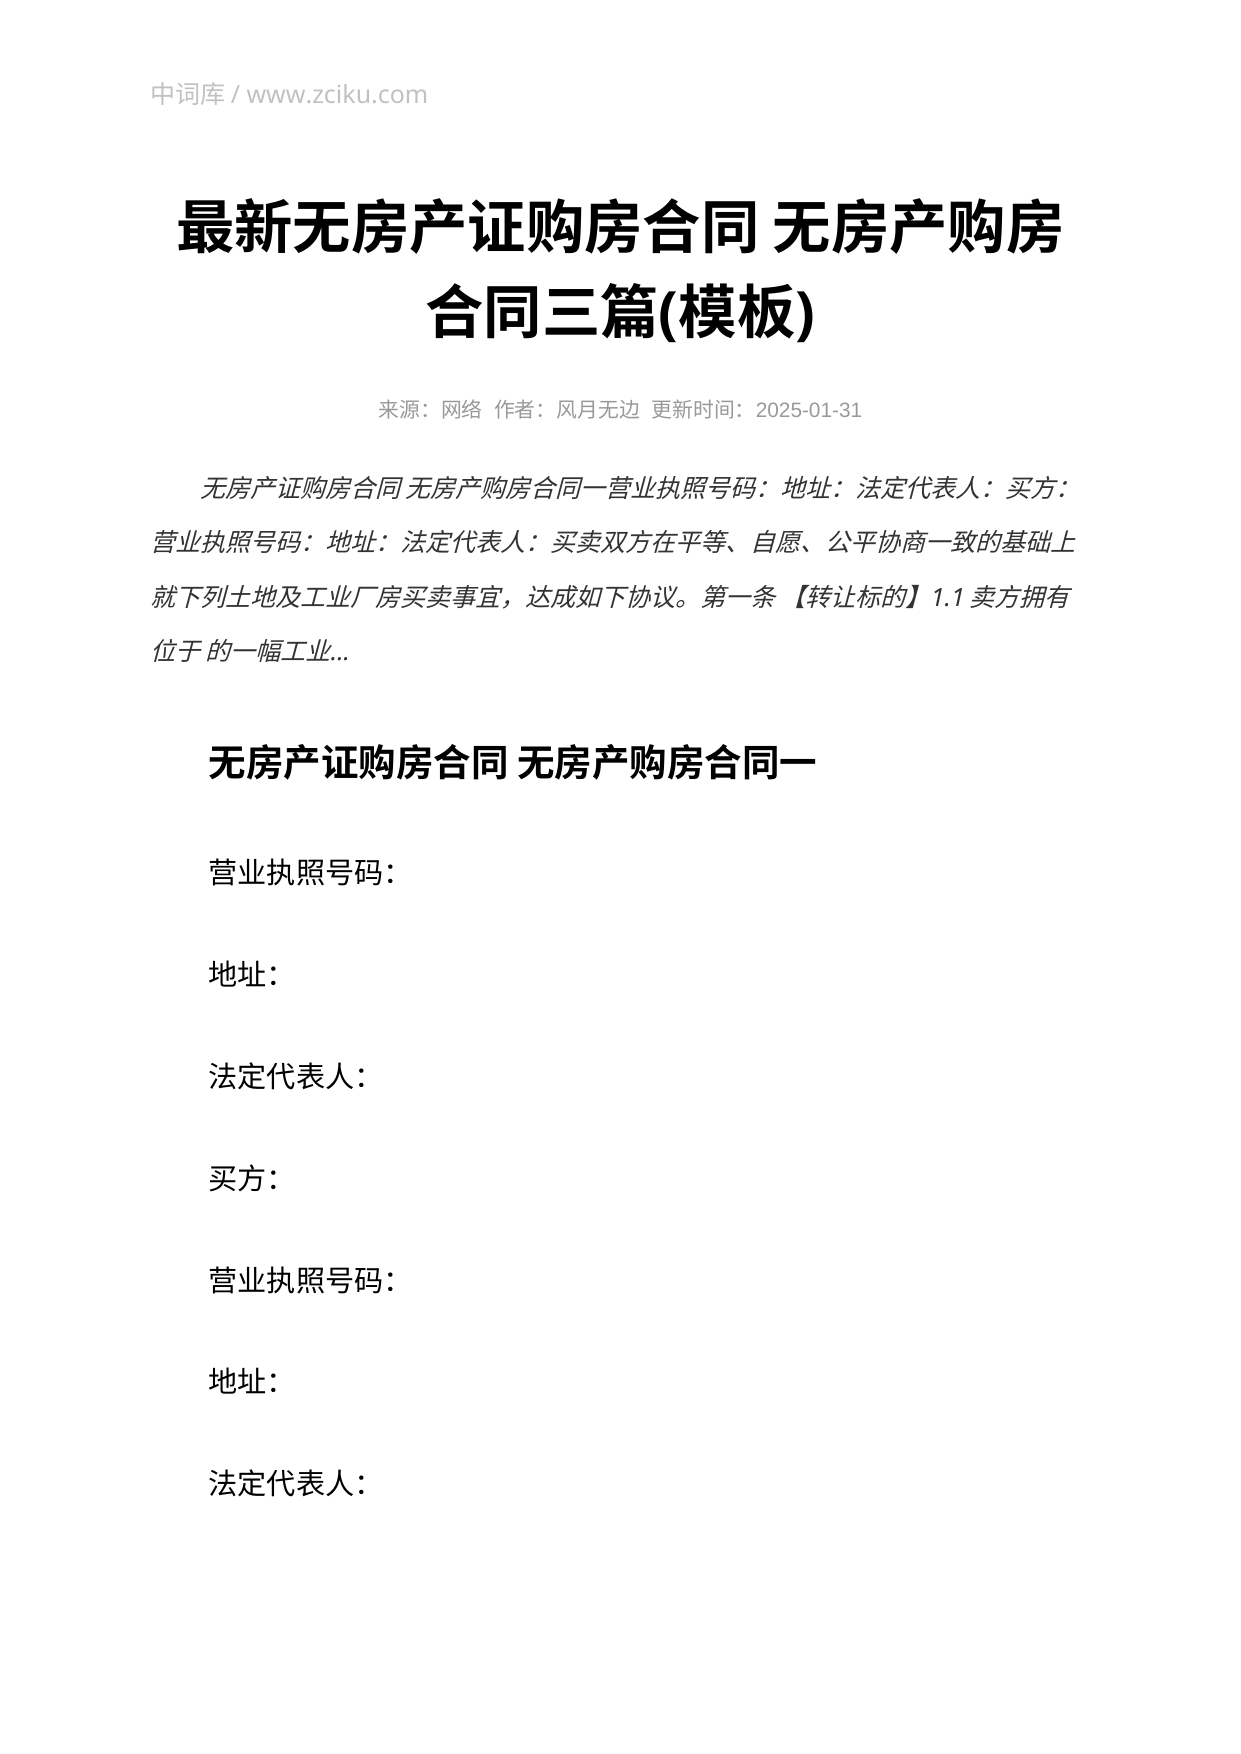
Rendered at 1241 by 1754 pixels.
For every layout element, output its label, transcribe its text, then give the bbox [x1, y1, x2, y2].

text 来源：网络 作者：风月无边 更新时间：2025-01-31 [150, 397, 1090, 421]
text 法定代表人： [150, 1053, 1090, 1096]
text 法定代表人： [150, 1461, 1090, 1503]
text 营业执照号码： [150, 850, 1090, 892]
text 买方： [150, 1155, 1090, 1198]
text 无房产证购房合同 无房产购房合同一 [150, 733, 1090, 787]
text 地址： [150, 1359, 1090, 1401]
text 地址： [150, 952, 1090, 994]
text 营业执照号码： [150, 1257, 1090, 1299]
subtitle 最新无房产证购房合同 无房产购房合同三篇(模板) [150, 181, 1090, 351]
text 无房产证购房合同 无房产购房合同一营业执照号码：地址：法定代表人：买方：营业执照号码：地址：法定代表人：买卖双方在平等、自愿、公平协商一致的基础上就下列土地及工业厂房买卖事宜，达成如下协议。第一条 【转让标的】1.1卖方拥有位于 的一幅工业... [150, 468, 1090, 668]
